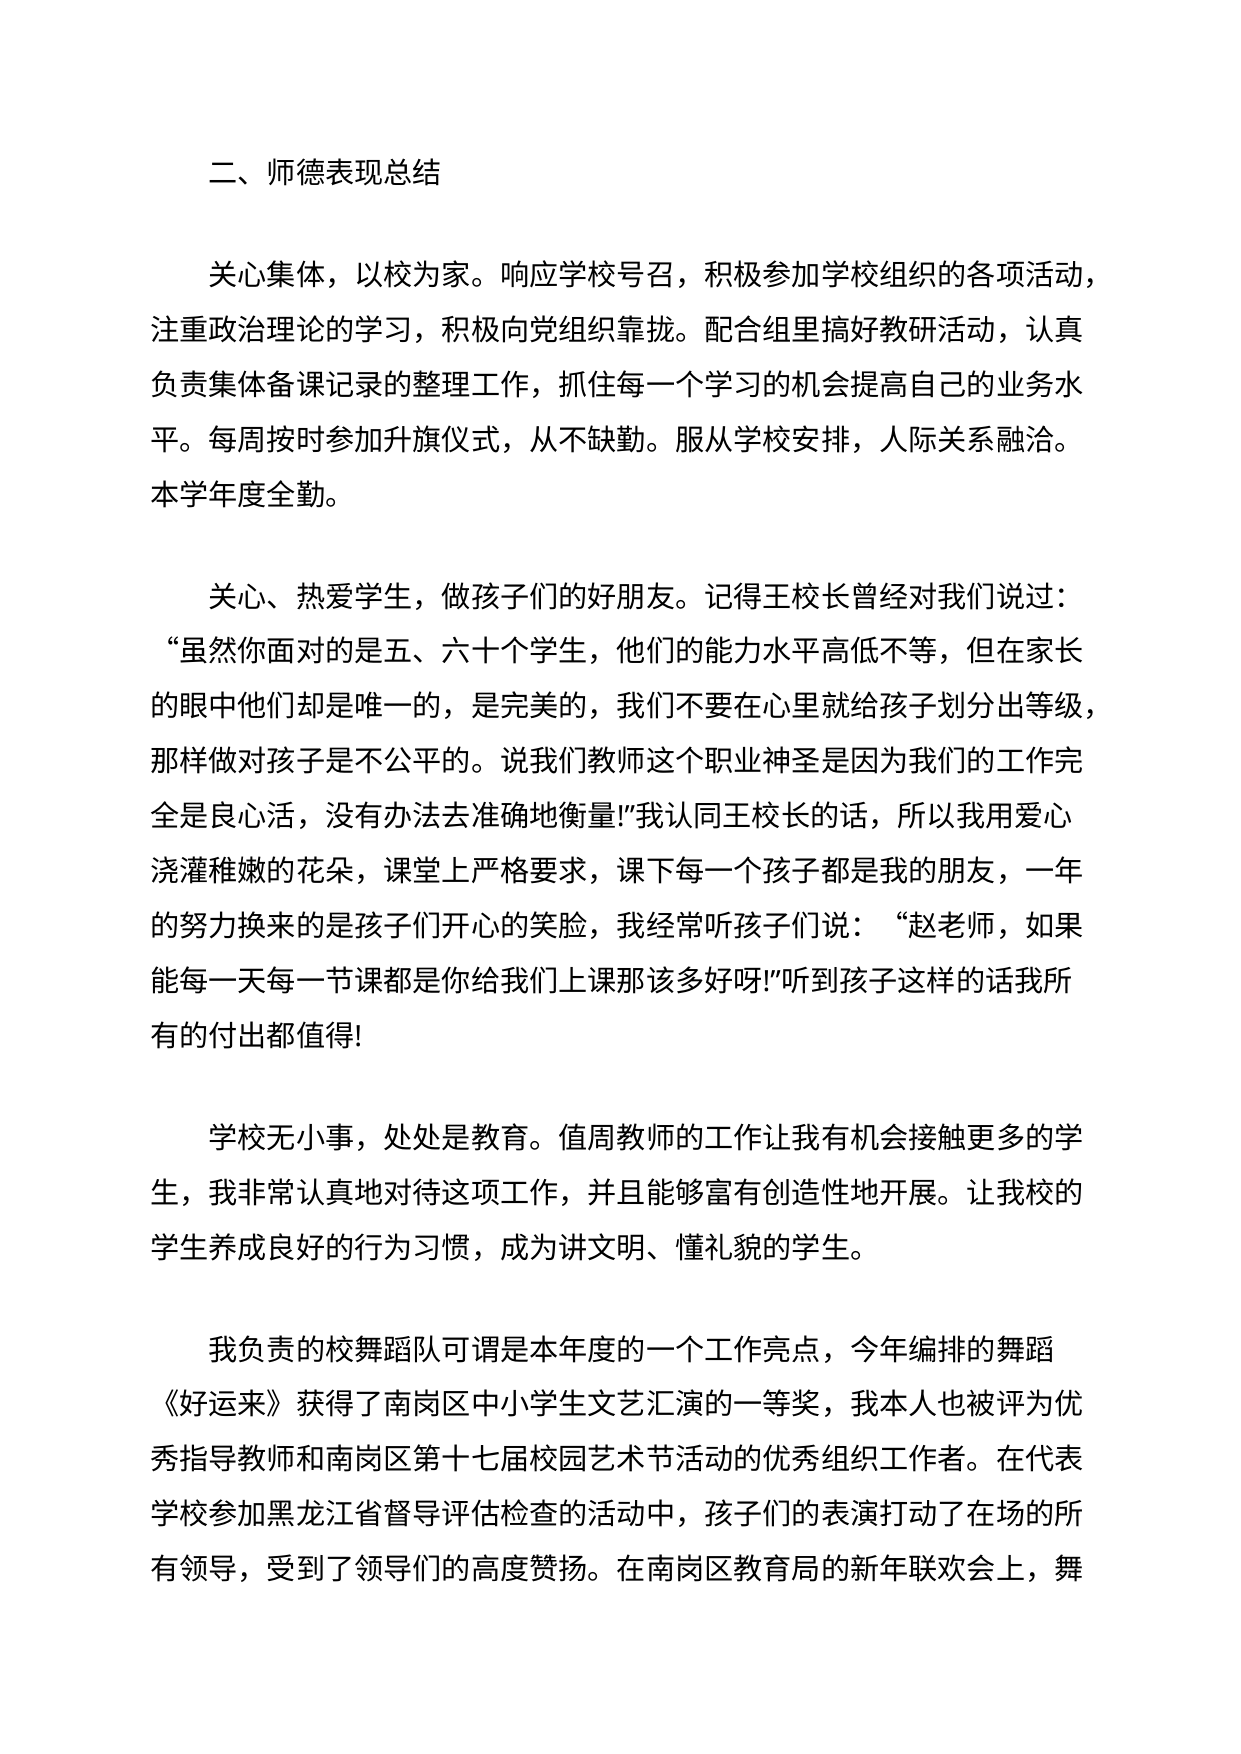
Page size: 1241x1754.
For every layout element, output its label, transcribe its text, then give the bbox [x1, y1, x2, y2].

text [150, 1326, 1090, 1588]
text 关心集体，以校为家。响应学校号召，积极参加学校组织的各项活动，注重政治理论的学习，积极向党组织靠拢。配合组里搞好教研活动，认真负责集体备课记录的整理工作，抓住每一个学习的机会提高自己的业务水平。每周按时参加升旗仪式，从不缺勤。服从学校安排，人际关系融洽。本学年度全勤。 [150, 252, 1090, 514]
text 学校无小事，处处是教育。值周教师的工作让我有机会接触更多的学生，我非常认真地对待这项工作，并且能够富有创造性地开展。让我校的学生养成良好的行为习惯，成为讲文明、懂礼貌的学生。 [150, 1114, 1090, 1267]
text 关心、热爱学生，做孩子们的好朋友。记得王校长曾经对我们说过：“虽然你面对的是五、六十个学生，他们的能力水平高低不等，但在家长的眼中他们却是唯一的，是完美的，我们不要在心里就给孩子划分出等级，那样做对孩子是不公平的。说我们教师这个职业神圣是因为我们的工作完全是良心活，没有办法去准确地衡量!”我认同王校长的话，所以我用爱心浇灌稚嫩的花朵，课堂上严格要求，课下每一个孩子都是我的朋友，一年的努力换来的是孩子们开心的笑脸，我经常听孩子们说：“赵老师，如果能每一天每一节课都是你给我们上课那该多好呀!”听到孩子这样的话我所有的付出都值得! [150, 573, 1090, 1055]
text 二、师德表现总结 [150, 150, 1090, 192]
